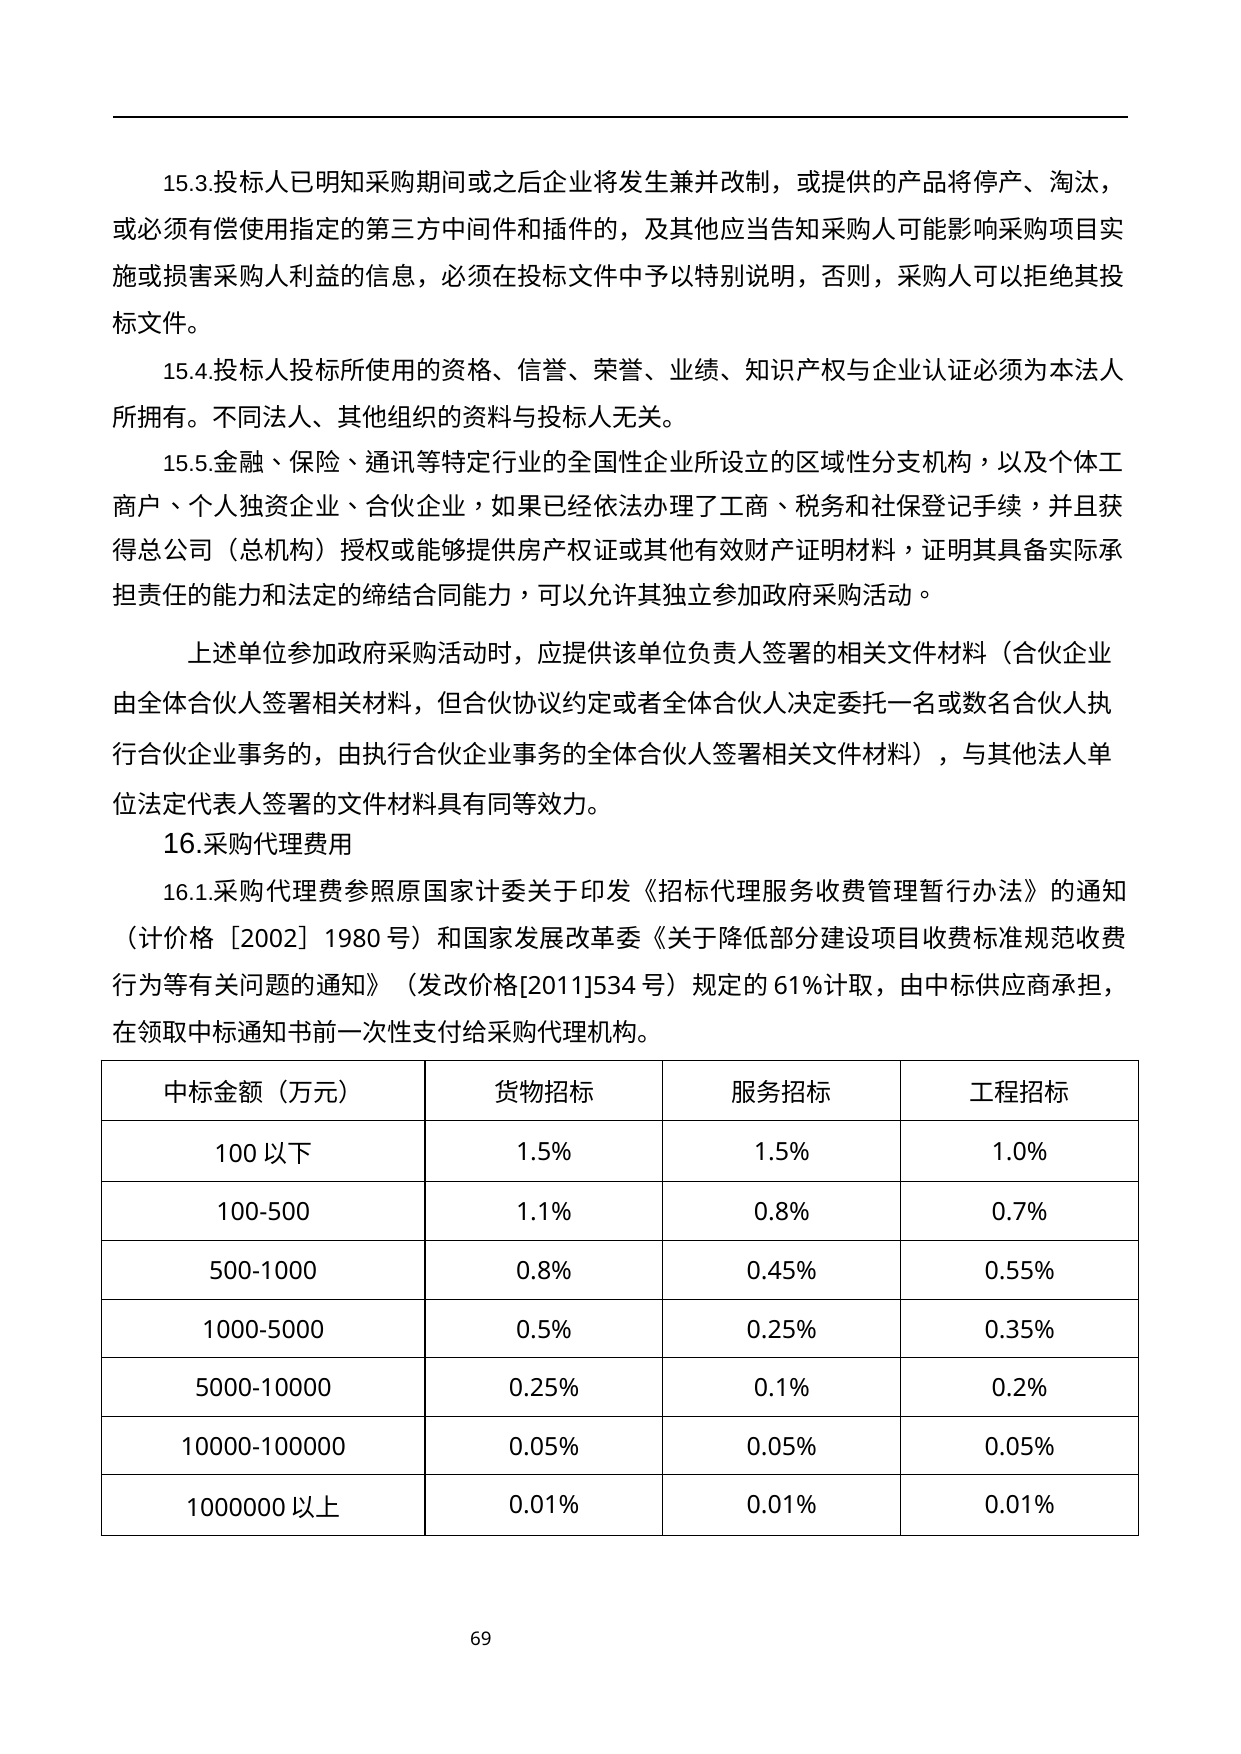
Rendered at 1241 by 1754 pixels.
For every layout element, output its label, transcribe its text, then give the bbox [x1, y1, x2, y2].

table_cell 0.01% [426, 1475, 662, 1535]
table_cell 0.2% [901, 1358, 1138, 1416]
table_cell 1000000以上 [102, 1475, 424, 1535]
table_cell 100以下 [102, 1121, 424, 1181]
table_cell 1.0% [901, 1121, 1138, 1181]
list 采购代理费用 [112, 824, 1128, 860]
table_cell 5000-10000 [102, 1358, 424, 1416]
table_cell 0.8% [426, 1241, 662, 1298]
table_cell 10000-100000 [102, 1417, 424, 1474]
table_header 工程招标 [901, 1061, 1138, 1120]
table_cell 0.01% [663, 1475, 900, 1535]
table_cell 100-500 [102, 1182, 424, 1240]
table_header 服务招标 [663, 1061, 900, 1120]
list 金融、保险、通讯等特定行业的全国性企业所设立的区域性分支机构，以及个体工商户、个人独资企业、合伙企业，如果已经依法办理了工商、税务和社保登记手续，并且获得总公司（总机构）授权或能够提供房产权证或其他有效财产证明材料，证明其具备实际承担责任的能力和法定的缔结合同能力，可以允许其独立参加政府采购活动。 [112, 444, 1128, 611]
table_cell 0.45% [663, 1241, 900, 1298]
table_cell 1.5% [426, 1121, 662, 1181]
table_cell 0.1% [663, 1358, 900, 1416]
table_cell 0.5% [426, 1300, 662, 1357]
table_cell 0.05% [901, 1417, 1138, 1474]
list 投标人投标所使用的资格、信誉、荣誉、业绩、知识产权与企业认证必须为本法人所拥有。不同法人、其他组织的资料与投标人无关。 [112, 350, 1128, 434]
table_cell 0.7% [901, 1182, 1138, 1240]
table_cell 0.8% [663, 1182, 900, 1240]
table_cell 0.25% [426, 1358, 662, 1416]
table_cell 0.05% [426, 1417, 662, 1474]
table_cell 0.25% [663, 1300, 900, 1357]
table_cell 0.35% [901, 1300, 1138, 1357]
table_cell 1000-5000 [102, 1300, 424, 1357]
table_cell 500-1000 [102, 1241, 424, 1298]
table_cell 1.1% [426, 1182, 662, 1240]
table_header 中标金额（万元） [102, 1061, 424, 1120]
list 采购代理费参照原国家计委关于印发《招标代理服务收费管理暂行办法》的通知（计价格［2002］1980号）和国家发展改革委《关于降低部分建设项目收费标准规范收费行为等有关问题的通知》（发改价格[2011]534号）规定的61%计取，由中标供应商承担，在领取中标通知书前一次性支付给采购代理机构。 [112, 871, 1128, 1049]
table_cell 0.05% [663, 1417, 900, 1474]
text 上述单位参加政府采购活动时，应提供该单位负责人签署的相关文件材料（合伙企业由全体合伙人签署相关材料，但合伙协议约定或者全体合伙人决定委托一名或数名合伙人执行合伙企业事务的，由执行合伙企业事务的全体合伙人签署相关文件材料），与其他法人单位法定代表人签署的文件材料具有同等效力。 [112, 622, 1128, 824]
table_cell 0.01% [901, 1475, 1138, 1535]
table_header 货物招标 [426, 1061, 662, 1120]
table_cell 0.55% [901, 1241, 1138, 1298]
list 投标人已明知采购期间或之后企业将发生兼并改制，或提供的产品将停产、淘汰，或必须有偿使用指定的第三方中间件和插件的，及其他应当告知采购人可能影响采购项目实施或损害采购人利益的信息，必须在投标文件中予以特别说明，否则，采购人可以拒绝其投标文件。 [112, 162, 1128, 339]
table_cell 1.5% [663, 1121, 900, 1181]
